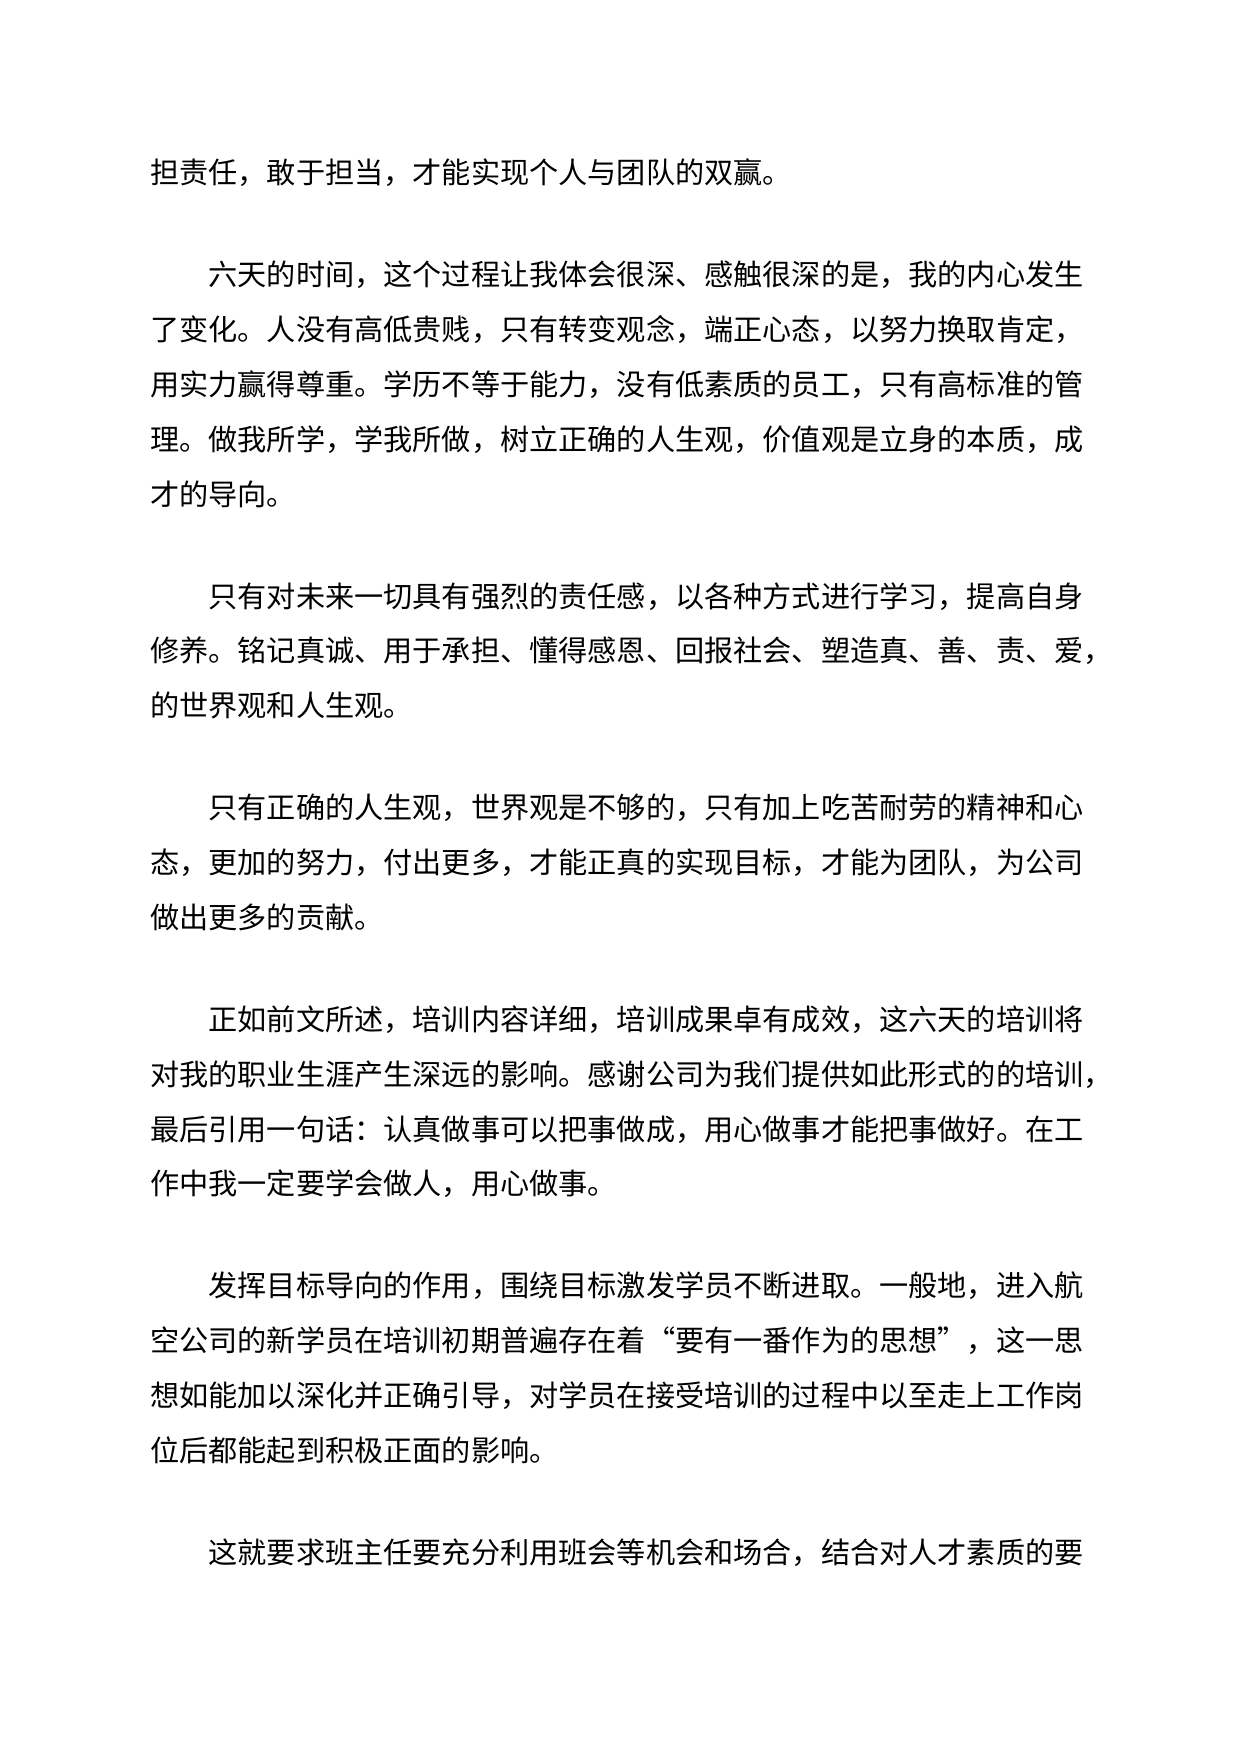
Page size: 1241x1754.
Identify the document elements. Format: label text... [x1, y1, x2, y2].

text 六天的时间，这个过程让我体会很深、感触很深的是，我的内心发生了变化。人没有高低贵贱，只有转变观念，端正心态，以努力换取肯定，用实力赢得尊重。学历不等于能力，没有低素质的员工，只有高标准的管理。做我所学，学我所做，树立正确的人生观，价值观是立身的本质，成才的导向。 [150, 252, 1090, 514]
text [150, 1529, 1090, 1571]
text 正如前文所述，培训内容详细，培训成果卓有成效，这六天的培训将对我的职业生涯产生深远的影响。感谢公司为我们提供如此形式的的培训，最后引用一句话：认真做事可以把事做成，用心做事才能把事做好。在工作中我一定要学会做人，用心做事。 [150, 996, 1090, 1203]
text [150, 150, 1090, 192]
text 只有对未来一切具有强烈的责任感，以各种方式进行学习，提高自身修养。铭记真诚、用于承担、懂得感恩、回报社会、塑造真、善、责、爱，的世界观和人生观。 [150, 573, 1090, 725]
text 只有正确的人生观，世界观是不够的，只有加上吃苦耐劳的精神和心态，更加的努力，付出更多，才能正真的实现目标，才能为团队，为公司做出更多的贡献。 [150, 785, 1090, 937]
text 发挥目标导向的作用，围绕目标激发学员不断进取。一般地，进入航空公司的新学员在培训初期普遍存在着“要有一番作为的思想”，这一思想如能加以深化并正确引导，对学员在接受培训的过程中以至走上工作岗位后都能起到积极正面的影响。 [150, 1263, 1090, 1470]
